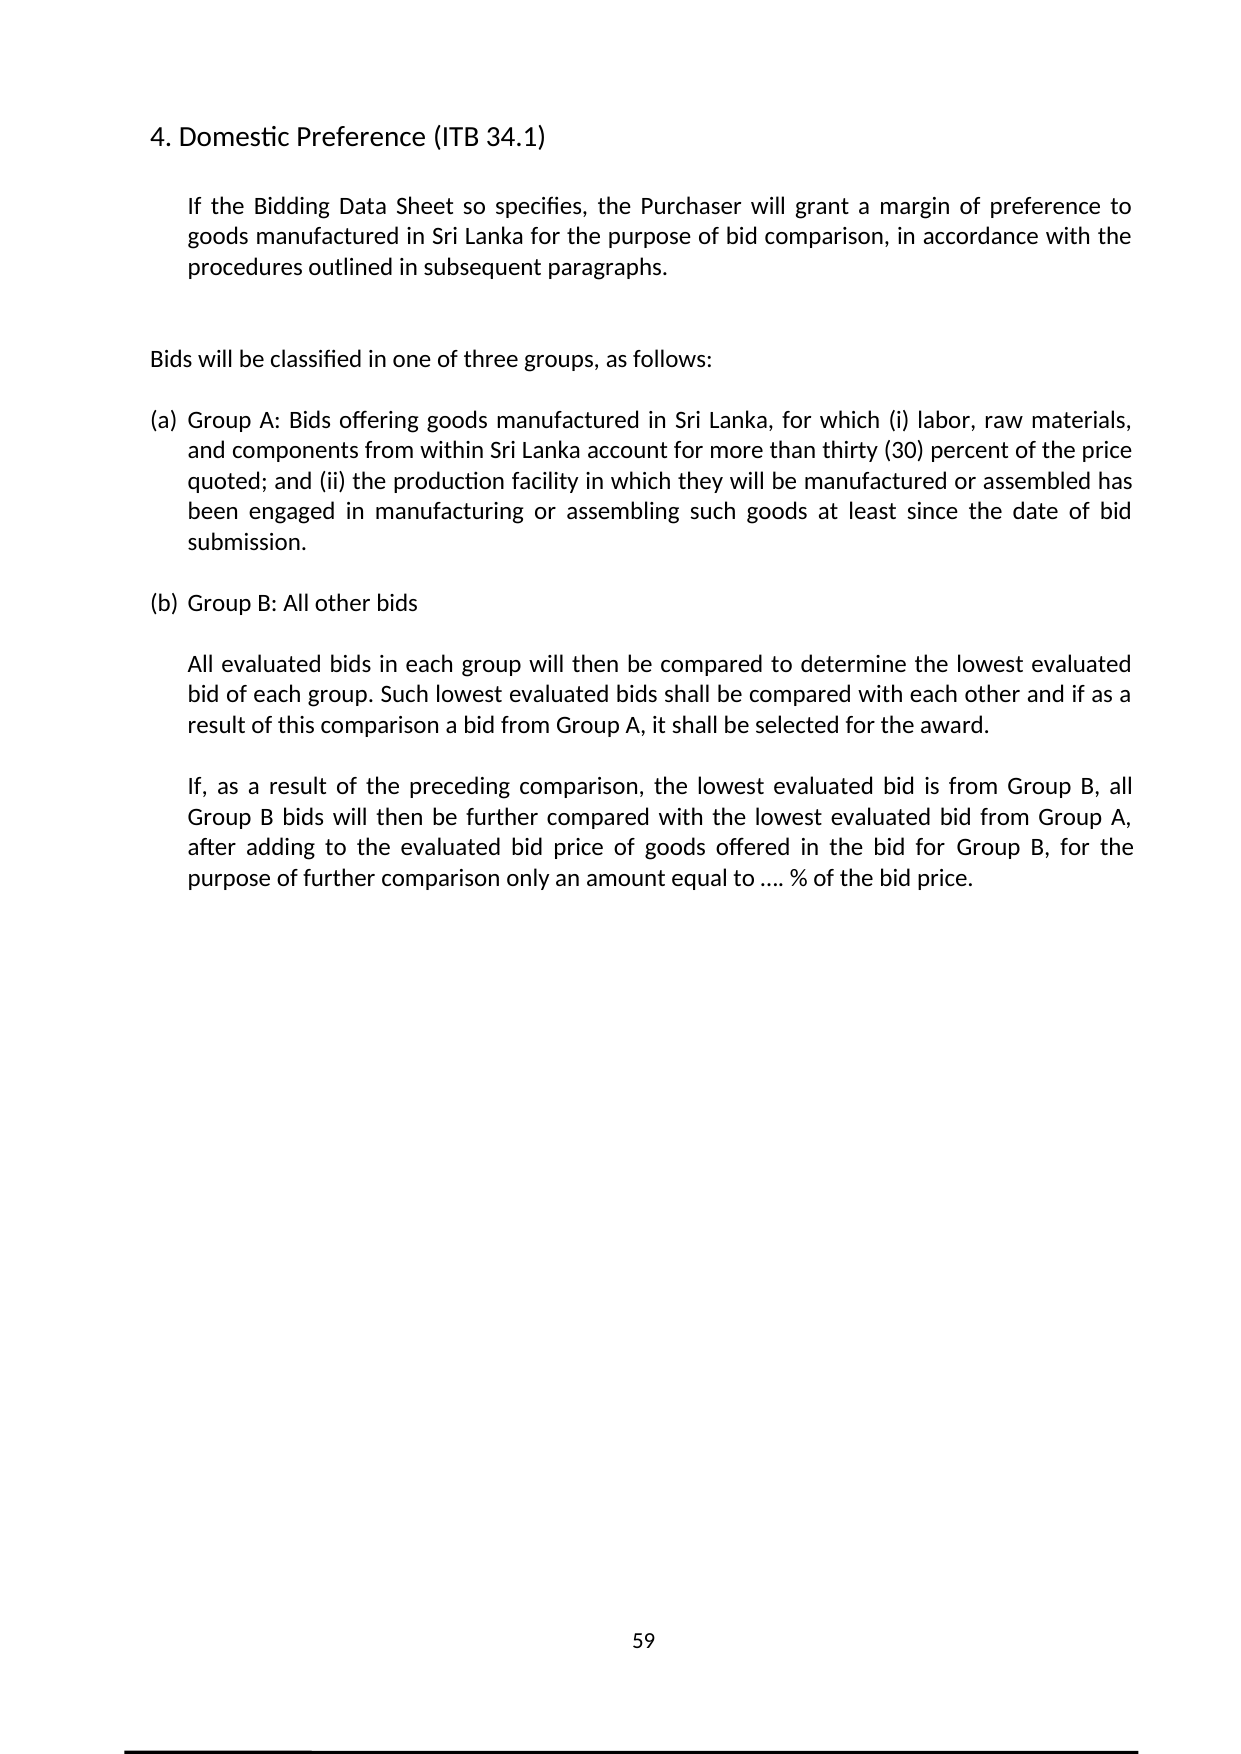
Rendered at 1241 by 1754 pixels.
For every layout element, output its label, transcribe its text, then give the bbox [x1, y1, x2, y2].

text All evaluated bids in each group will then be compared to determine the lowest evaluated bid of each group. Such lowest evaluated bids shall be compared with each other and if as a result of this comparison a bid from Group A, it shall be selected for the award. [187, 648, 1134, 740]
subtitle Domestic Preference (ITB 34.1) [150, 118, 1211, 154]
text If, as a result of the preceding comparison, the lowest evaluated bid is from Group B, all Group B bids will then be further compared with the lowest evaluated bid from Group A, after adding to the evaluated bid price of goods offered in the bid for Group B, for the purpose of further comparison only an amount equal to …. % of the bid price. [187, 770, 1134, 892]
list Group A: Bids offering goods manufactured in Sri Lanka, for which (i) labor, raw materials, and components from within Sri Lanka account for more than thirty (30) percent of the price quoted; and (ii) the production facility in which they will be manufactured or assembled has been engaged in manufacturing or assembling such goods at least since the date of bid submission. [150, 404, 1134, 557]
list Group B: All other bids [150, 587, 1211, 618]
text If the Bidding Data Sheet so specifies, the Purchaser will grant a margin of preference to goods manufactured in Sri Lanka for the purpose of bid comparison, in accordance with the procedures outlined in subsequent paragraphs. [187, 190, 1133, 281]
text Bids will be classified in one of three groups, as follows: [150, 343, 1211, 373]
